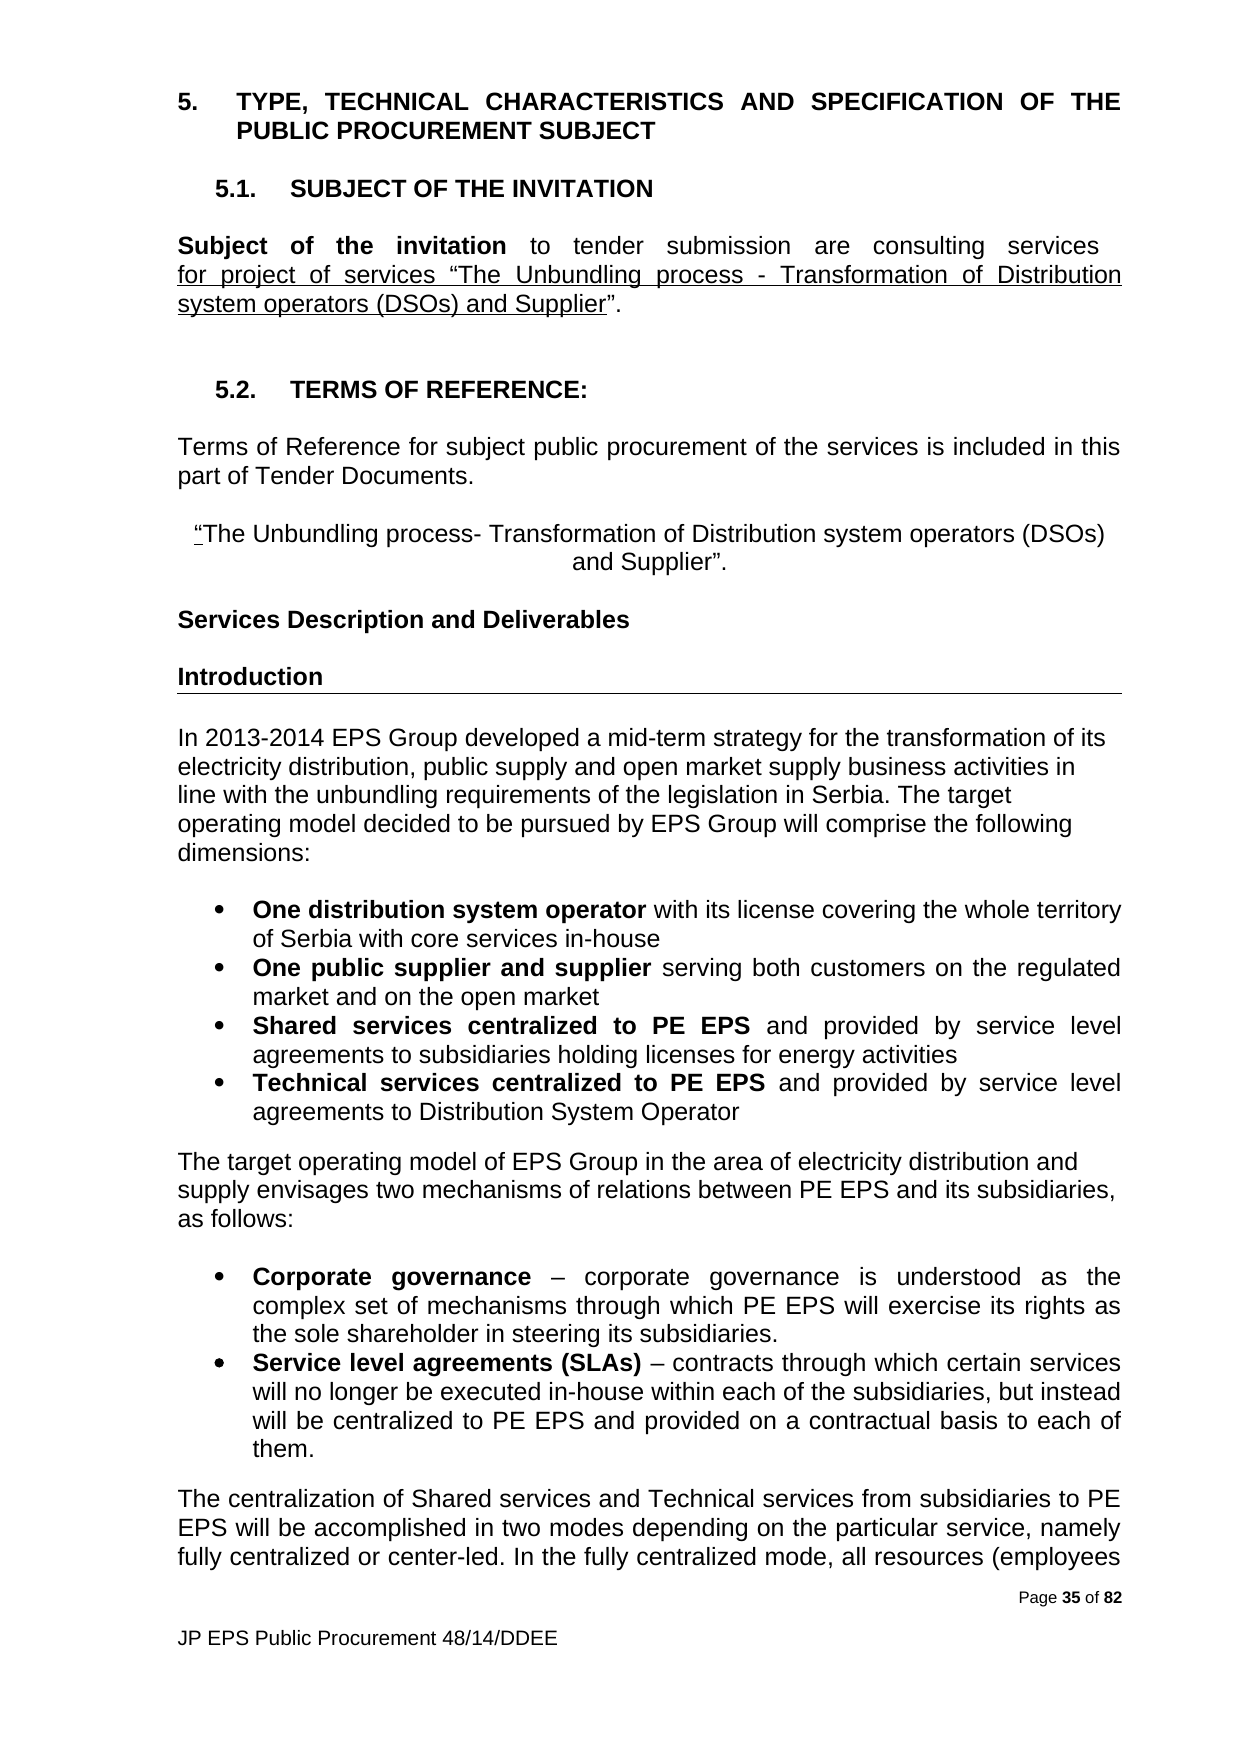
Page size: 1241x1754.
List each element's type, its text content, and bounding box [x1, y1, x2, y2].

list Corporate governance – corporate governance is understood as the complex set of mechanisms through which PE EPS will exercise its rights as the sole shareholder in steering its subsidiaries. [215, 1262, 1122, 1348]
text The target operating model of EPS Group in the area of electricity distribution and supply envisages two mechanisms of relations between PE EPS and its subsidiaries, as follows: [177, 1147, 1122, 1233]
list Shared services centralized to PE EPS and provided by service level agreements to subsidiaries holding licenses for energy activities [215, 1011, 1122, 1068]
list One distribution system operator with its license covering the whole territory of Serbia with core services in-house [215, 896, 1122, 953]
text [177, 1484, 1122, 1570]
text In 2013-2014 EPS Group developed a mid-term strategy for the transformation of its electricity distribution, public supply and open market supply business activities in line with the unbundling requirements of the legislation in Serbia. The target operating model decided to be pursued by EPS Group will comprise the following dimensions: [177, 723, 1122, 867]
text Subject of the invitation to tender submission are consulting services for project of services “The Unbundling process - Transformation of Distribution system operators (DSOs) and Supplier”. [177, 286, 1122, 317]
text Subject of the invitation to tender submission are consulting services for project of services “The Unbundling process - Transformation of Distribution system operators (DSOs) and Supplier”. [177, 231, 1122, 285]
list Technical services centralized to PE EPS and provided by service level agreements to Distribution System Operator [215, 1068, 1122, 1126]
list One public supplier and supplier serving both customers on the regulated market and on the open market [215, 953, 1122, 1011]
subtitle SUBJECT OF THE INVITATION [215, 174, 1122, 202]
text Services Description and Deliverables [177, 605, 1122, 634]
text Terms of Reference for subject public procurement of the services is included in this part of Tender Documents. [177, 432, 1122, 490]
subtitle TYPE, TECHNICAL CHARACTERISTICS AND SPECIFICATION OF THE PUBLIC PROCUREMENT SUBJECT [177, 87, 1122, 145]
text Introduction [177, 662, 1122, 693]
subtitle TERMS OF REFERENCE: [215, 375, 1122, 404]
list Service level agreements (SLAs) – contracts through which certain services will no longer be executed in-house within each of the subsidiaries, but instead will be centralized to PE EPS and provided on a contractual basis to each of them. [215, 1348, 1122, 1463]
text “The Unbundling process- Transformation of Distribution system operators (DSOs) and Supplier”. [177, 519, 1122, 576]
